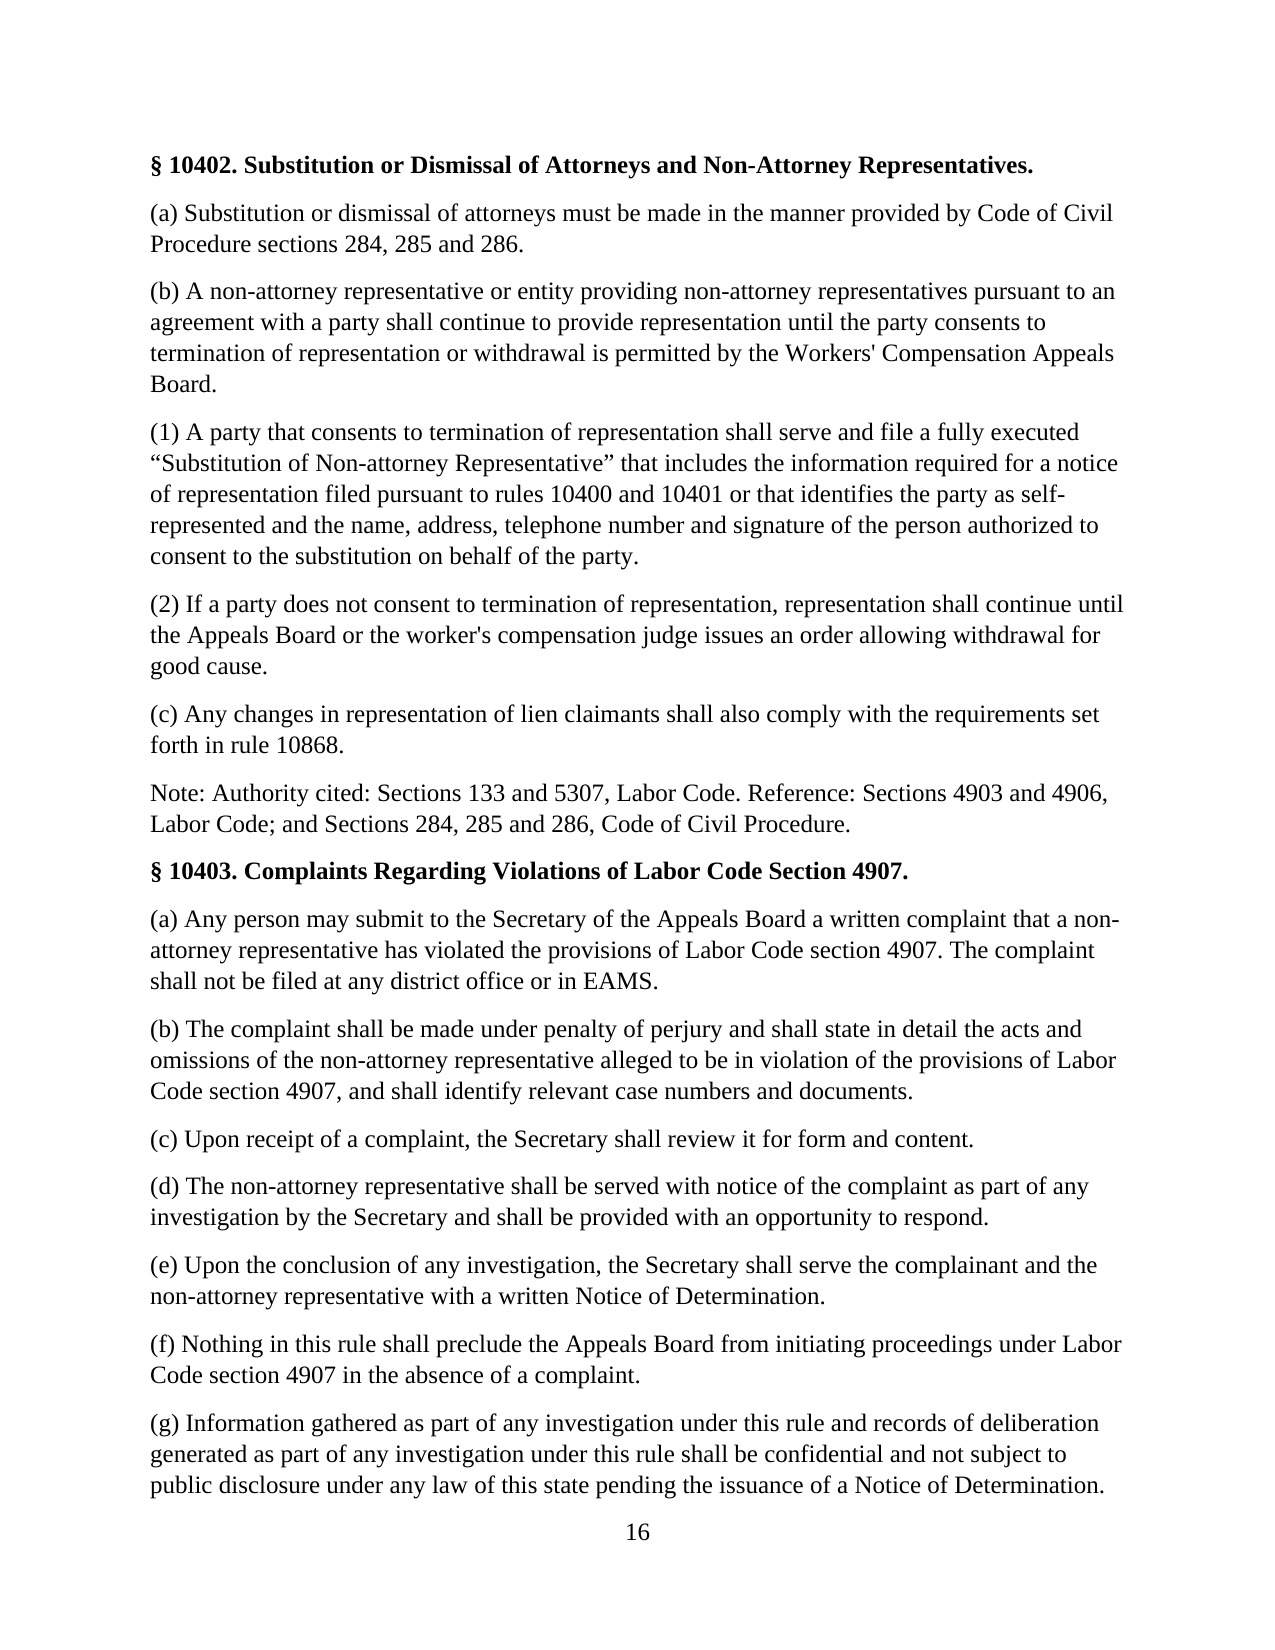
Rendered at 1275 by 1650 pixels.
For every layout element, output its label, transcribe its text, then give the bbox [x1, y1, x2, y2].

text (c) Any changes in representation of lien claimants shall also comply with the requirements set forth in rule 10868. [150, 699, 1125, 759]
text (g) Information gathered as part of any investigation under this rule and records of deliberation generated as part of any investigation under this rule shall be confidential and not subject to public disclosure under any law of this state pending the issuance of a Notice of Determination. [150, 1408, 1125, 1498]
text (1) A party that consents to termination of representation shall serve and file a fully executed “Substitution of Non-attorney Representative” that includes the information required for a notice of representation filed pursuant to rules 10400 and 10401 or that identifies the party as self-represented and the name, address, telephone number and signature of the person authorized to consent to the substitution on behalf of the party. [150, 417, 1125, 570]
text (b) The complaint shall be made under penalty of perjury and shall state in detail the acts and omissions of the non-attorney representative alleged to be in violation of the provisions of Labor Code section 4907, and shall identify relevant case numbers and documents. [150, 1014, 1125, 1105]
text (a) Substitution or dismissal of attorneys must be made in the manner provided by Code of Civil Procedure sections 284, 285 and 286. [150, 198, 1125, 257]
text (f) Nothing in this rule shall preclude the Appeals Board from initiating proceedings under Labor Code section 4907 in the absence of a complaint. [150, 1329, 1125, 1389]
text (e) Upon the conclusion of any investigation, the Secretary shall serve the complainant and the non-attorney representative with a written Notice of Determination. [150, 1250, 1125, 1310]
text Note: Authority cited: Sections 133 and 5307, Labor Code. Reference: Sections 4903 and 4906, Labor Code; and Sections 284, 285 and 286, Code of Civil Procedure. [150, 778, 1125, 837]
text (b) A non-attorney representative or entity providing non-attorney representatives pursuant to an agreement with a party shall continue to provide representation until the party consents to termination of representation or withdrawal is permitted by the Workers' Compensation Appeals Board. [150, 276, 1125, 398]
text (2) If a party does not consent to termination of representation, representation shall continue until the Appeals Board or the worker's compensation judge issues an order allowing withdrawal for good cause. [150, 589, 1125, 680]
text (a) Any person may submit to the Secretary of the Appeals Board a written complaint that a non-attorney representative has violated the provisions of Labor Code section 4907. The complaint shall not be filed at any district office or in EAMS. [150, 904, 1125, 995]
text (c) Upon receipt of a complaint, the Secretary shall review it for form and content. [150, 1124, 1125, 1152]
subtitle § 10403. Complaints Regarding Violations of Labor Code Section 4907. [150, 856, 1125, 885]
text (d) The non-attorney representative shall be served with notice of the complaint as part of any investigation by the Secretary and shall be provided with an opportunity to respond. [150, 1171, 1125, 1231]
subtitle § 10402. Substitution or Dismissal of Attorneys and Non-Attorney Representatives. [150, 150, 1125, 179]
